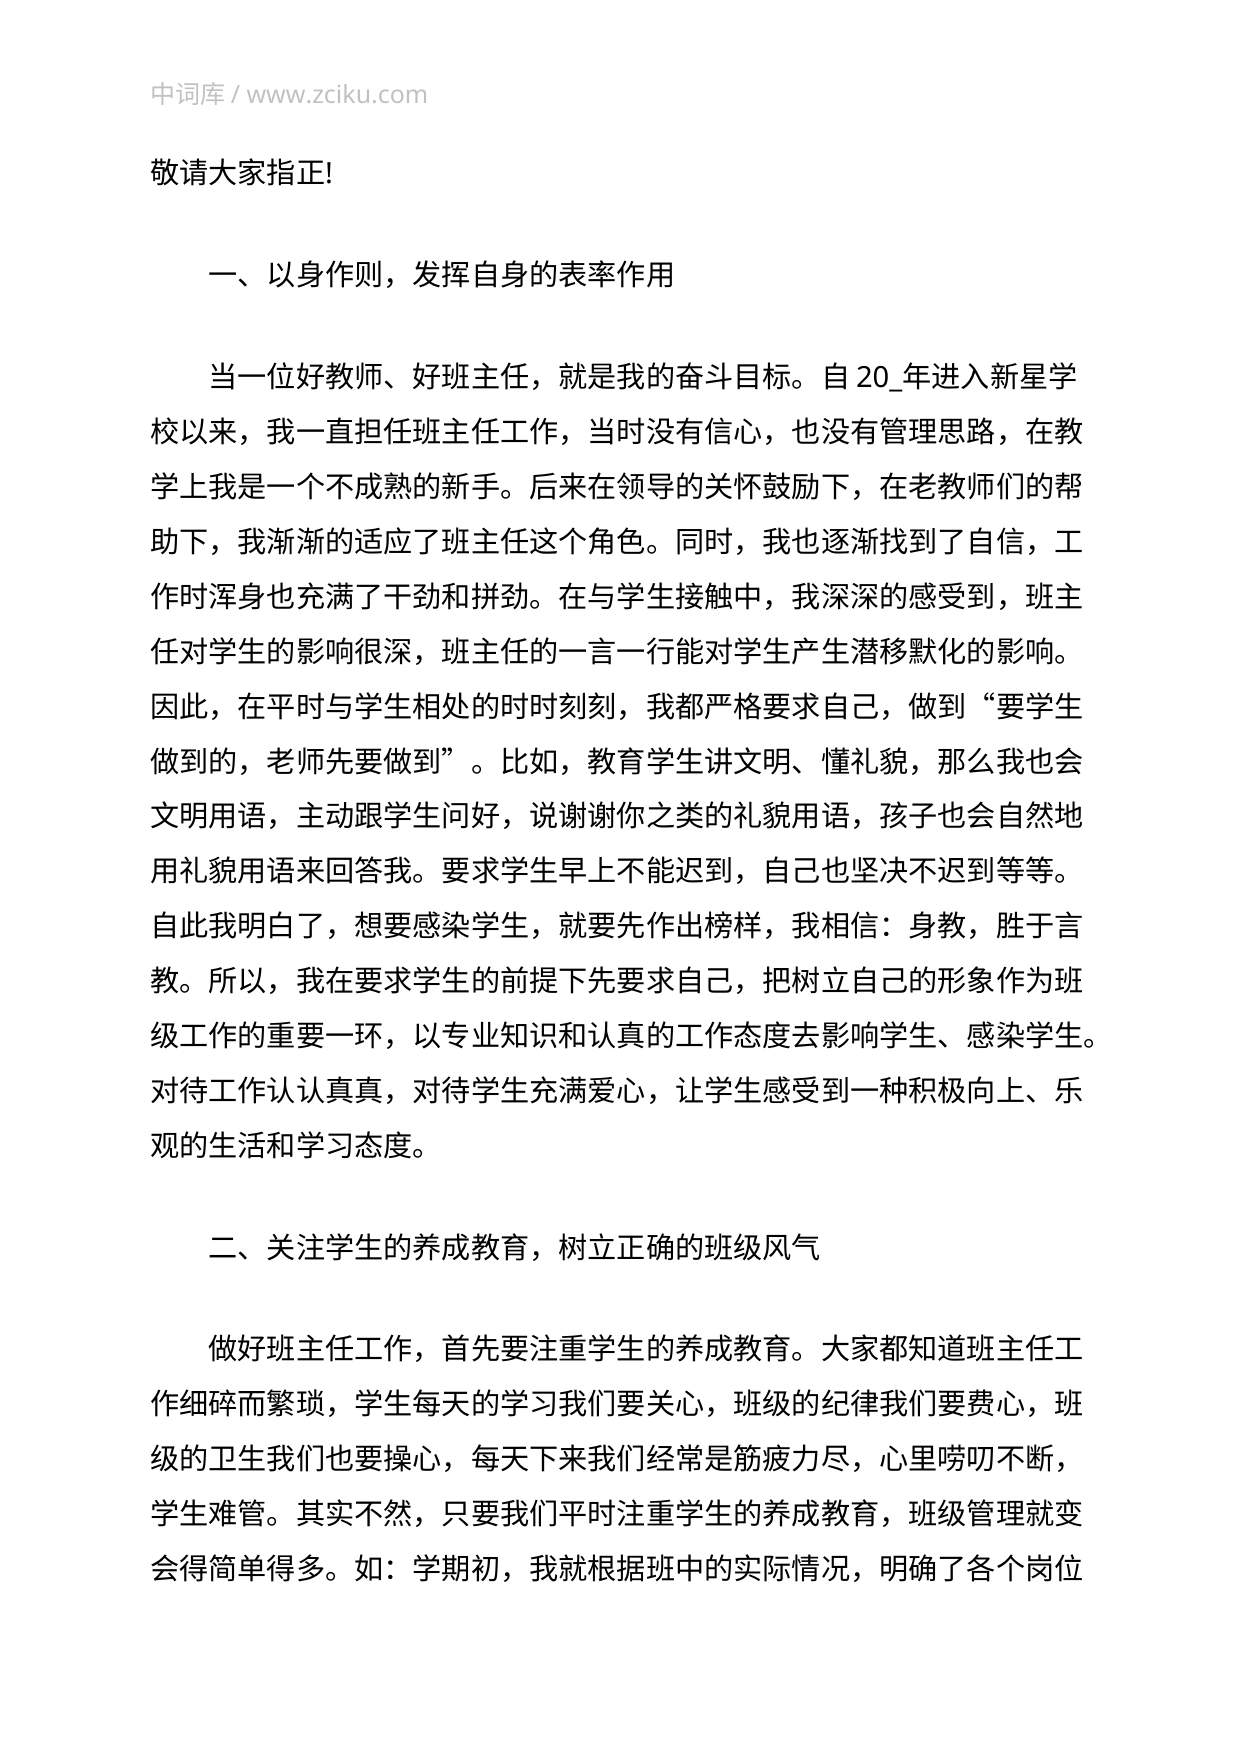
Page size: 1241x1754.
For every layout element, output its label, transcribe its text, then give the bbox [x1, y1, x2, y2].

text 一、以身作则，发挥自身的表率作用 [150, 252, 1090, 294]
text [150, 1326, 1090, 1588]
text 当一位好教师、好班主任，就是我的奋斗目标。自20_年进入新星学校以来，我一直担任班主任工作，当时没有信心，也没有管理思路，在教学上我是一个不成熟的新手。后来在领导的关怀鼓励下，在老教师们的帮助下，我渐渐的适应了班主任这个角色。同时，我也逐渐找到了自信，工作时浑身也充满了干劲和拼劲。在与学生接触中，我深深的感受到，班主任对学生的影响很深，班主任的一言一行能对学生产生潜移默化的影响。因此，在平时与学生相处的时时刻刻，我都严格要求自己，做到“要学生做到的，老师先要做到”。比如，教育学生讲文明、懂礼貌，那么我也会文明用语，主动跟学生问好，说谢谢你之类的礼貌用语，孩子也会自然地用礼貌用语来回答我。要求学生早上不能迟到，自己也坚决不迟到等等。自此我明白了，想要感染学生，就要先作出榜样，我相信：身教，胜于言教。所以，我在要求学生的前提下先要求自己，把树立自己的形象作为班级工作的重要一环，以专业知识和认真的工作态度去影响学生、感染学生。对待工作认认真真，对待学生充满爱心，让学生感受到一种积极向上、乐观的生活和学习态度。 [150, 354, 1090, 1165]
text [150, 150, 1090, 192]
text 二、关注学生的养成教育，树立正确的班级风气 [150, 1224, 1090, 1266]
